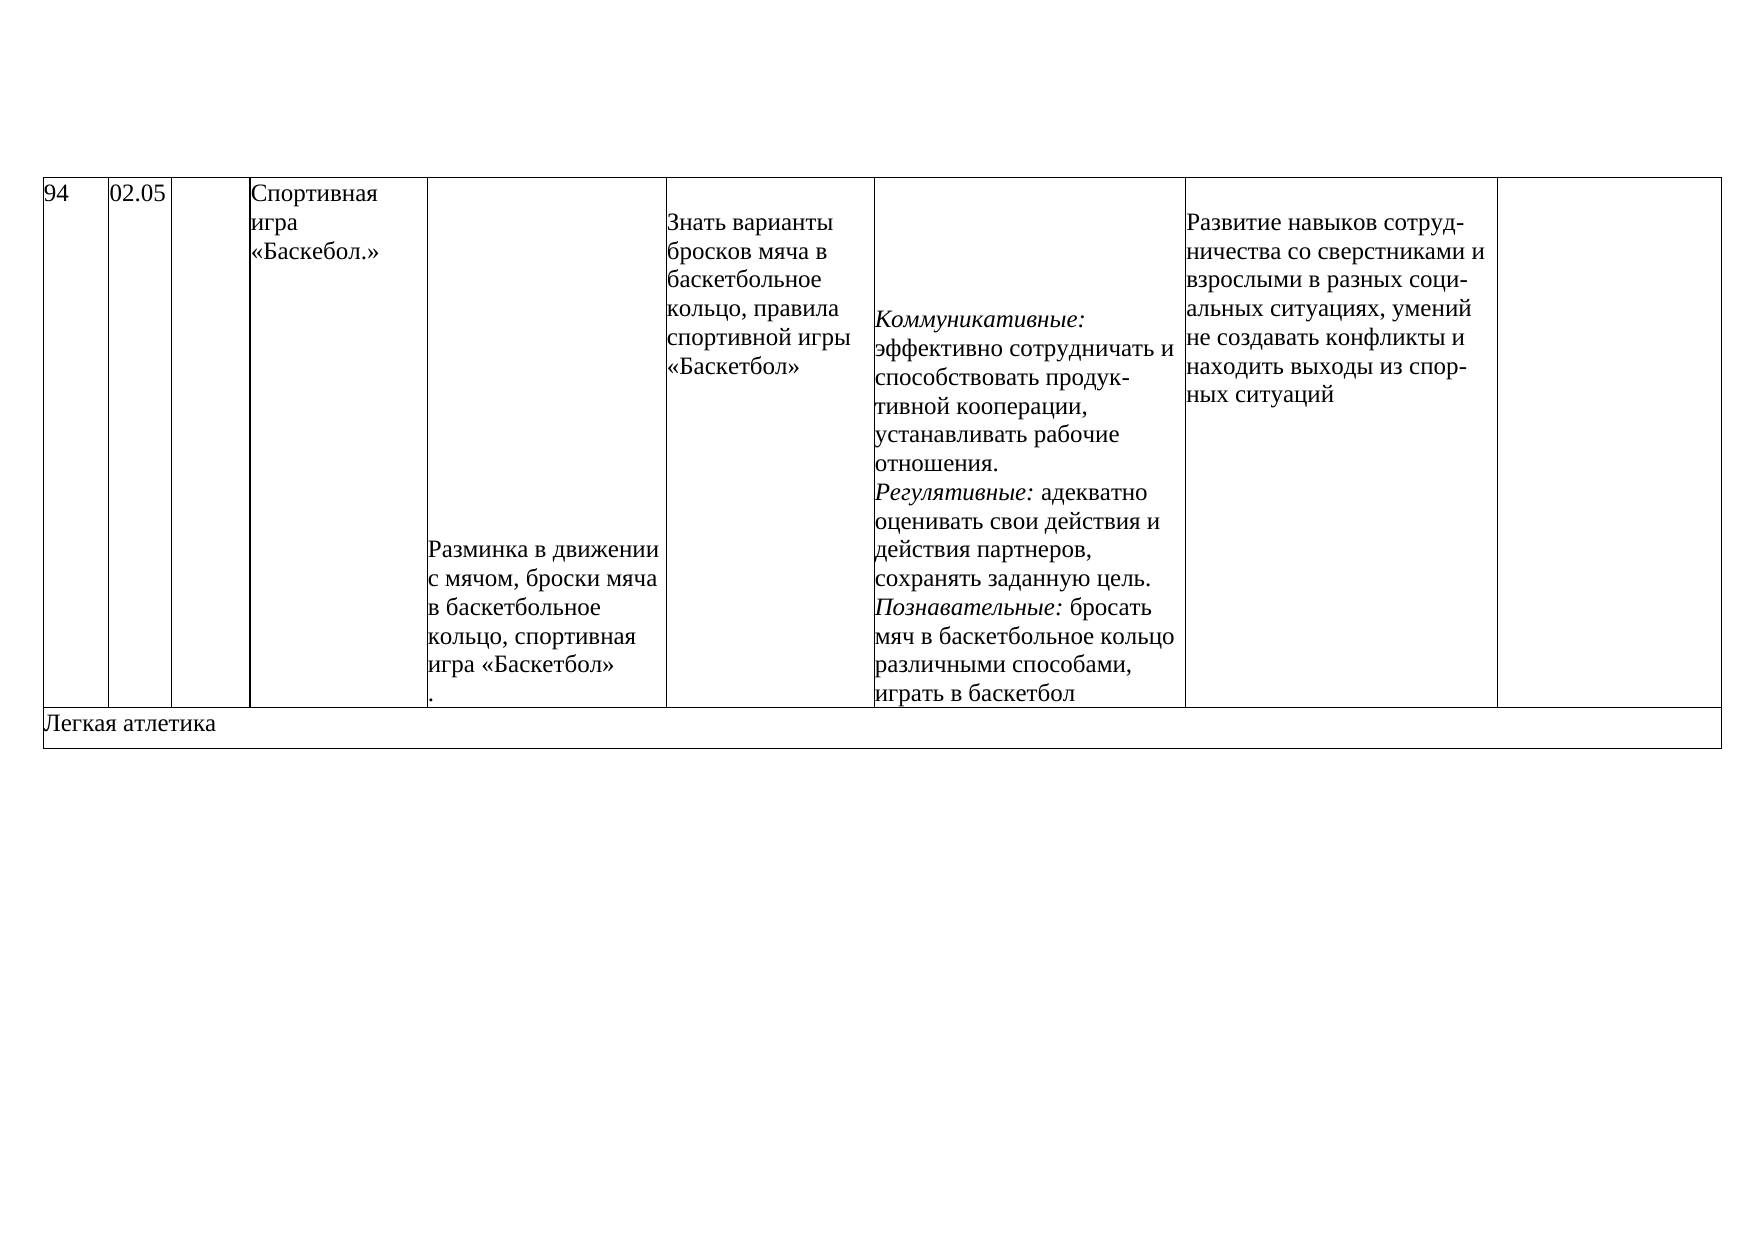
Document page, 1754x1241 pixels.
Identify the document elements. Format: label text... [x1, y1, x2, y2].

table_cell Коммуникативные: эффективно сотрудничать и способствовать продуктивной кооперации, устанавливать рабочие отношения. Регулятивные: адекватно оценивать свои действия и действия партнеров, сохранять заданную цель. Познавательные: бросать мяч в баскетбольное кольцо различными способами, играть в баскетбол [875, 178, 1185, 707]
table_cell Легкая атлетика [44, 708, 1721, 748]
table_cell [172, 178, 249, 707]
table_cell 02.05 [109, 178, 171, 707]
table_cell Развитие навыков сотрудничества со сверстниками и взрослыми в разных социальных ситуациях, умений не создавать конфликты и находить выходы из спорных ситуаций [1186, 178, 1497, 707]
table_cell Разминка в движении с мячом, броски мяча в баскетбольное кольцо, спортивная игра «Баскетбол» . [428, 178, 666, 707]
table_cell Спортивная игра «Баскебол.» [251, 178, 427, 707]
table_cell 94 [44, 178, 108, 707]
table_cell Знать варианты бросков мяча в баскетбольное кольцо, правила спортивной игры «Баскетбол» [667, 178, 874, 707]
table_cell [1498, 178, 1721, 707]
